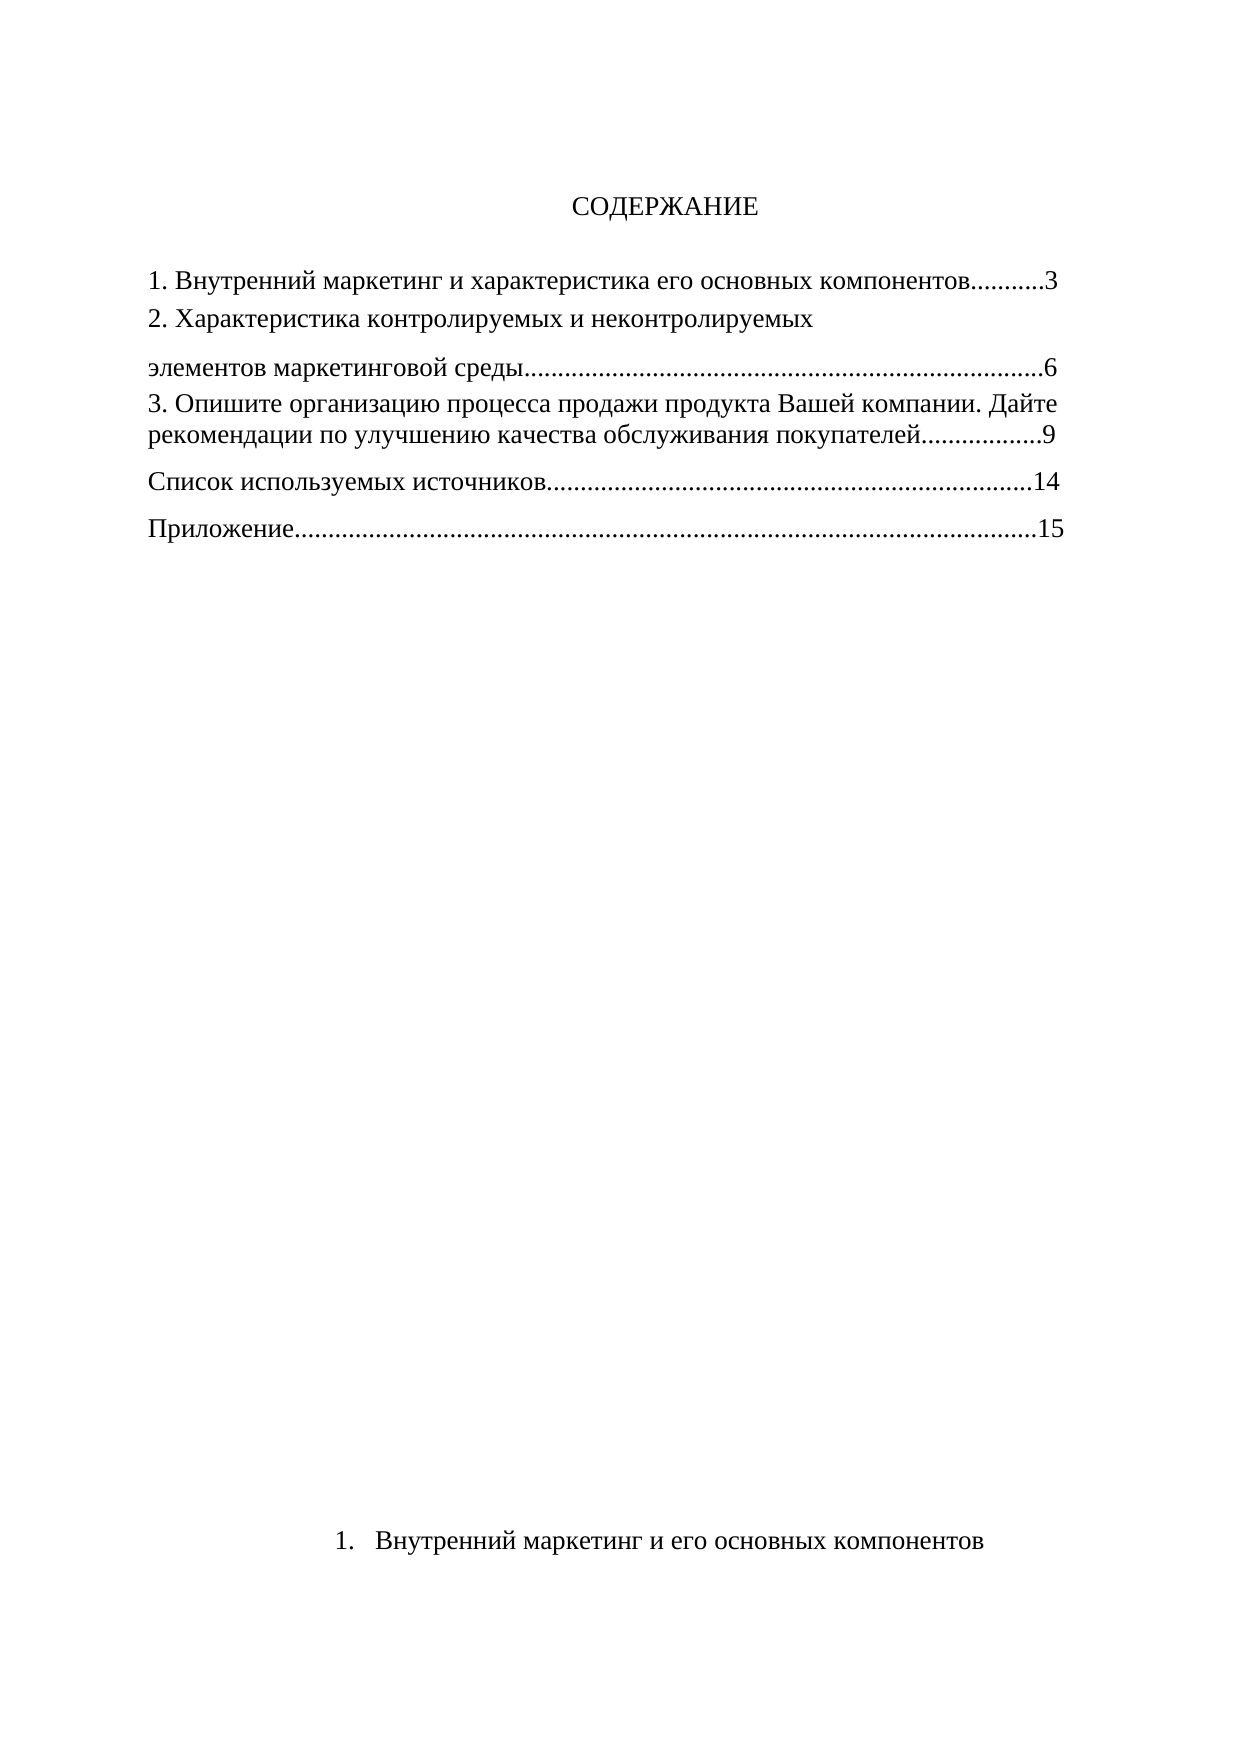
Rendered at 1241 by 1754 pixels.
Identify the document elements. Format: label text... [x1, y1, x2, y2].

text элементов маркетинговой среды.............................................................................6 [148, 352, 1092, 383]
text СОДЕРЖАНИЕ [572, 190, 1092, 222]
text 3. Опишите организацию процесса продажи продукта Вашей компании. Дайте рекомендации по улучшению качества обслуживания покупателей..................9 [148, 387, 1092, 449]
text Список используемых источников........................................................................14 [148, 465, 1092, 496]
text 2. Характеристика контролируемых и неконтролируемых [148, 302, 1092, 333]
text 1. Внутренний маркетинг и характеристика его основных компонентов...........3 [148, 264, 1092, 295]
text Приложение..............................................................................................................15 [148, 512, 1092, 543]
text 1. Внутренний маркетинг и его основных компонентов [148, 1524, 1092, 1555]
